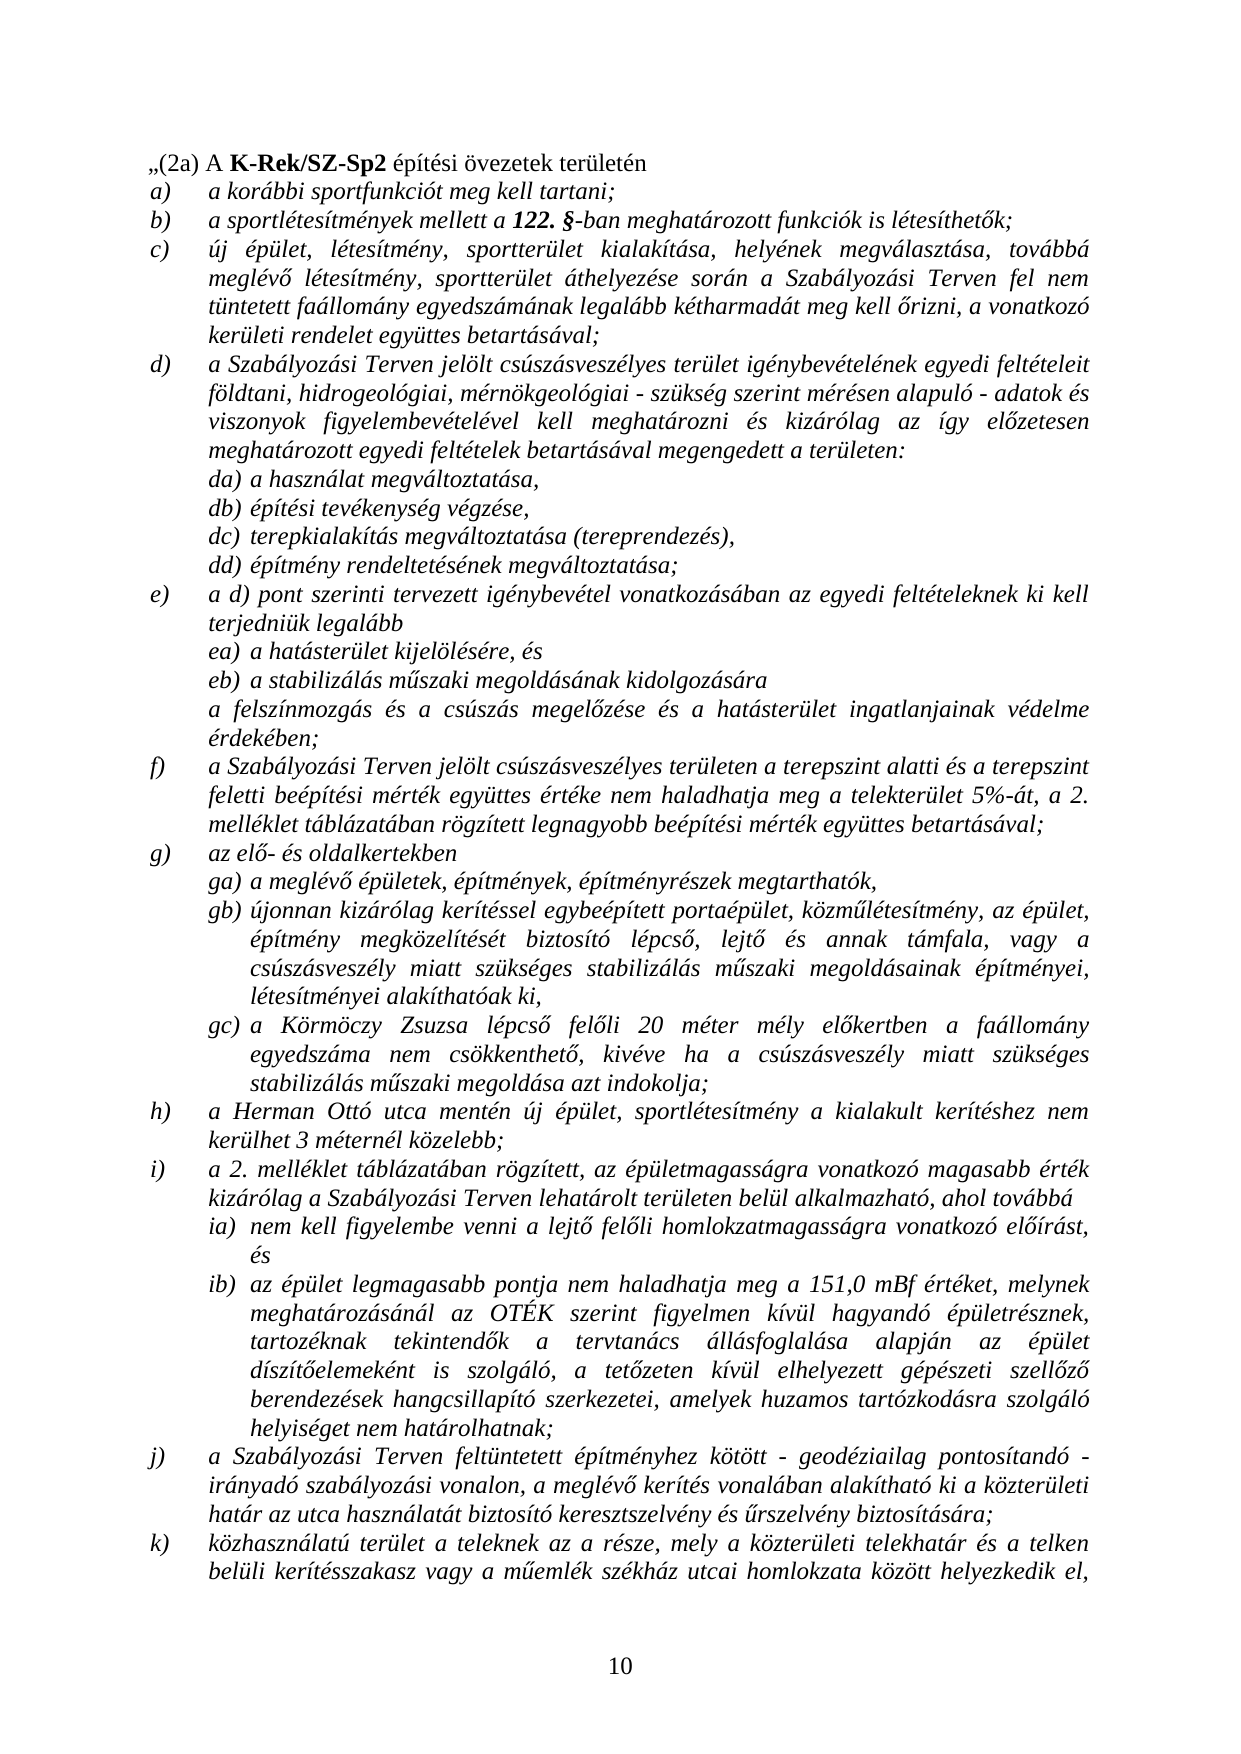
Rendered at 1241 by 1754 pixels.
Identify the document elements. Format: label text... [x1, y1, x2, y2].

text e) a d) pont szerinti tervezett igénybevétel vonatkozásában az egyedi feltételeknek ki kell terjedniük legalább [150, 579, 1093, 636]
text „(2a) A K-Rek/SZ-Sp2 építési övezetek területén [148, 148, 1093, 176]
text da) a használat megváltoztatása, [208, 464, 1093, 493]
text c) új épület, létesítmény, sportterület kialakítása, helyének megválasztása, továbbá meglévő létesítmény, sportterület áthelyezése során a Szabályozási Terven fel nem tüntetett faállomány egyedszámának legalább kétharmadát meg kell őrizni, a vonatkozó kerületi rendelet együttes betartásával; [150, 234, 1093, 349]
text ga) a meglévő épületek, építmények, építményrészek megtarthatók, [208, 866, 1093, 895]
text db) építési tevékenység végzése, [208, 493, 1093, 521]
text ia) nem kell figyelembe venni a lejtő felőli homlokzatmagasságra vonatkozó előírást, és [208, 1211, 1093, 1269]
text a felszínmozgás és a csúszás megelőzése és a hatásterület ingatlanjainak védelme érdekében; [208, 694, 1093, 751]
text b) a sportlétesítmények mellett a 122. §-ban meghatározott funkciók is létesíthetők; [150, 205, 1093, 234]
text j) a Szabályozási Terven feltüntetett építményhez kötött - geodéziailag pontosítandó - irányadó szabályozási vonalon, a meglévő kerítés vonalában alakítható ki a közterületi határ az utca használatát biztosító keresztszelvény és űrszelvény biztosítására; [150, 1441, 1093, 1528]
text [150, 1528, 1093, 1585]
text dd) építmény rendeltetésének megváltoztatása; [208, 550, 1093, 579]
text a) a korábbi sportfunkciót meg kell tartani; [150, 176, 1093, 205]
text f) a Szabályozási Terven jelölt csúszásveszélyes területen a terepszint alatti és a terepszint feletti beépítési mérték együttes értéke nem haladhatja meg a telekterület 5%-át, a 2. melléklet táblázatában rögzített legnagyobb beépítési mérték együttes betartásával; [150, 751, 1093, 838]
text gc) a Körmöczy Zsuzsa lépcső felőli 20 méter mély előkertben a faállomány egyedszáma nem csökkenthető, kivéve ha a csúszásveszély miatt szükséges stabilizálás műszaki megoldása azt indokolja; [208, 1010, 1093, 1096]
text i) a 2. melléklet táblázatában rögzített, az épületmagasságra vonatkozó magasabb érték kizárólag a Szabályozási Terven lehatárolt területen belül alkalmazható, ahol továbbá [150, 1154, 1093, 1211]
text g) az elő- és oldalkertekben [150, 838, 1093, 866]
text ea) a hatásterület kijelölésére, és [208, 636, 1093, 665]
text ib) az épület legmagasabb pontja nem haladhatja meg a 151,0 mBf értéket, melynek meghatározásánál az OTÉK szerint figyelmen kívül hagyandó épületrésznek, tartozéknak tekintendők a tervtanács állásfoglalása alapján az épület díszítőelemeként is szolgáló, a tetőzeten kívül elhelyezett gépészeti szellőző berendezések hangcsillapító szerkezetei, amelyek huzamos tartózkodásra szolgáló helyiséget nem határolhatnak; [208, 1269, 1093, 1441]
text h) a Herman Ottó utca mentén új épület, sportlétesítmény a kialakult kerítéshez nem kerülhet 3 méternél közelebb; [150, 1096, 1093, 1154]
text d) a Szabályozási Terven jelölt csúszásveszélyes terület igénybevételének egyedi feltételeit földtani, hidrogeológiai, mérnökgeológiai - szükség szerint mérésen alapuló - adatok és viszonyok figyelembevételével kell meghatározni és kizárólag az így előzetesen meghatározott egyedi feltételek betartásával megengedett a területen: [150, 349, 1093, 464]
text eb) a stabilizálás műszaki megoldásának kidolgozására [208, 665, 1093, 694]
text dc) terepkialakítás megváltoztatása (tereprendezés), [208, 521, 1093, 550]
text gb) újonnan kizárólag kerítéssel egybeépített portaépület, közműlétesítmény, az épület, építmény megközelítését biztosító lépcső, lejtő és annak támfala, vagy a csúszásveszély miatt szükséges stabilizálás műszaki megoldásainak építményei, létesítményei alakíthatóak ki, [208, 895, 1093, 1010]
